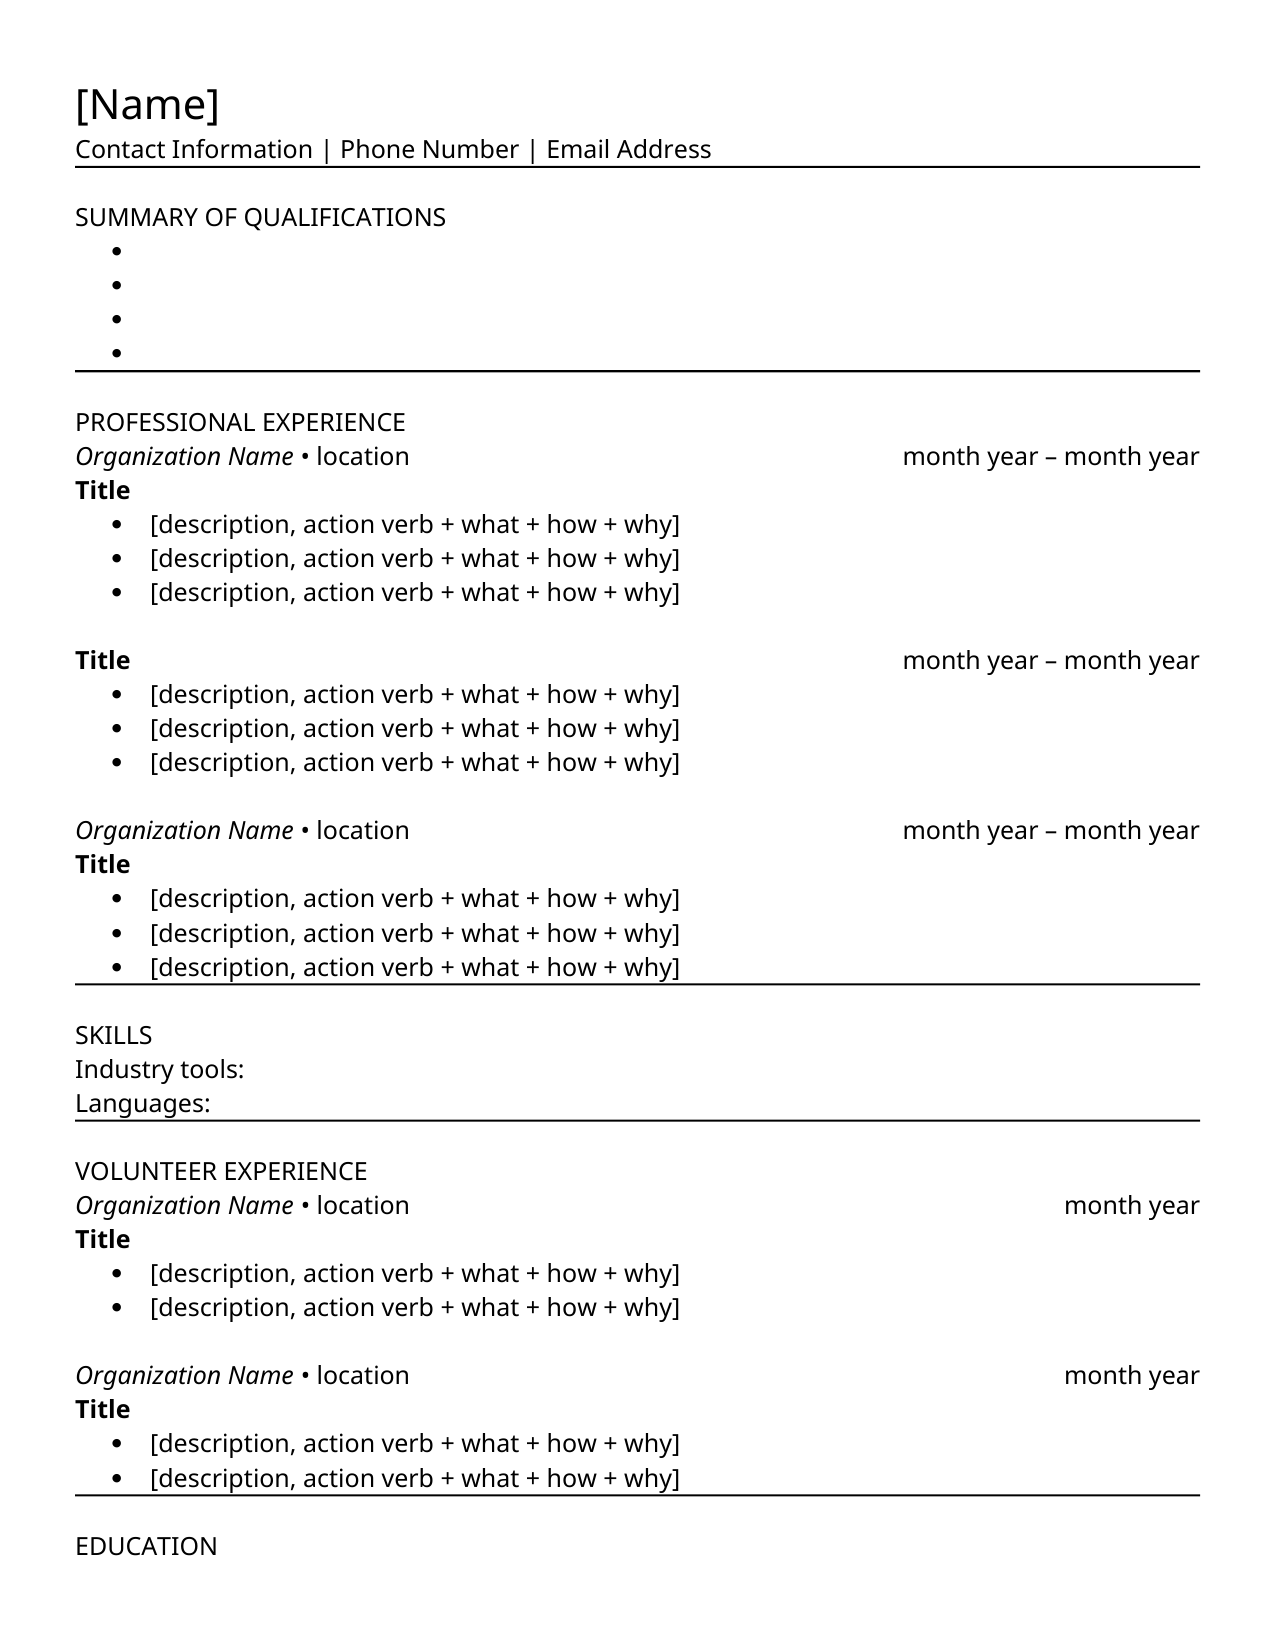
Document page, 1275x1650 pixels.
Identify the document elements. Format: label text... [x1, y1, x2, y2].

text Languages: [75, 1086, 1200, 1119]
text Title [75, 472, 1200, 506]
text SUMMARY OF QUALIFICATIONS [75, 200, 1200, 234]
text [Name] [75, 75, 1200, 132]
list [description, action verb + what + how + why] [112, 711, 1200, 745]
list [description, action verb + what + how + why] [112, 949, 1200, 983]
text Organization Name • location month year – month year [75, 813, 1200, 847]
list [description, action verb + what + how + why] [112, 677, 1200, 711]
text Organization Name • location month year [75, 1188, 1200, 1222]
list [description, action verb + what + how + why] [112, 541, 1200, 574]
list [description, action verb + what + how + why] [112, 1460, 1200, 1494]
list [description, action verb + what + how + why] [112, 574, 1200, 609]
text Contact Information | Phone Number | Email Address [75, 132, 1200, 165]
list [description, action verb + what + how + why] [112, 1290, 1200, 1324]
text Organization Name • location month year – month year [75, 438, 1200, 472]
list [description, action verb + what + how + why] [112, 915, 1200, 949]
text Title [75, 1222, 1200, 1256]
text VOLUNTEER EXPERIENCE [75, 1154, 1200, 1188]
text PROFESSIONAL EXPERIENCE [75, 404, 1200, 438]
text SKILLS [75, 1017, 1200, 1051]
list [description, action verb + what + how + why] [112, 881, 1200, 915]
text Industry tools: [75, 1051, 1200, 1086]
list [description, action verb + what + how + why] [112, 1256, 1200, 1290]
text Title month year – month year [75, 643, 1200, 677]
list [description, action verb + what + how + why] [112, 745, 1200, 779]
list [description, action verb + what + how + why] [112, 1426, 1200, 1460]
text Title [75, 847, 1200, 881]
list [description, action verb + what + how + why] [112, 506, 1200, 541]
text EDUCATION [75, 1528, 1200, 1562]
text Organization Name • location month year [75, 1358, 1200, 1392]
text Title [75, 1392, 1200, 1426]
